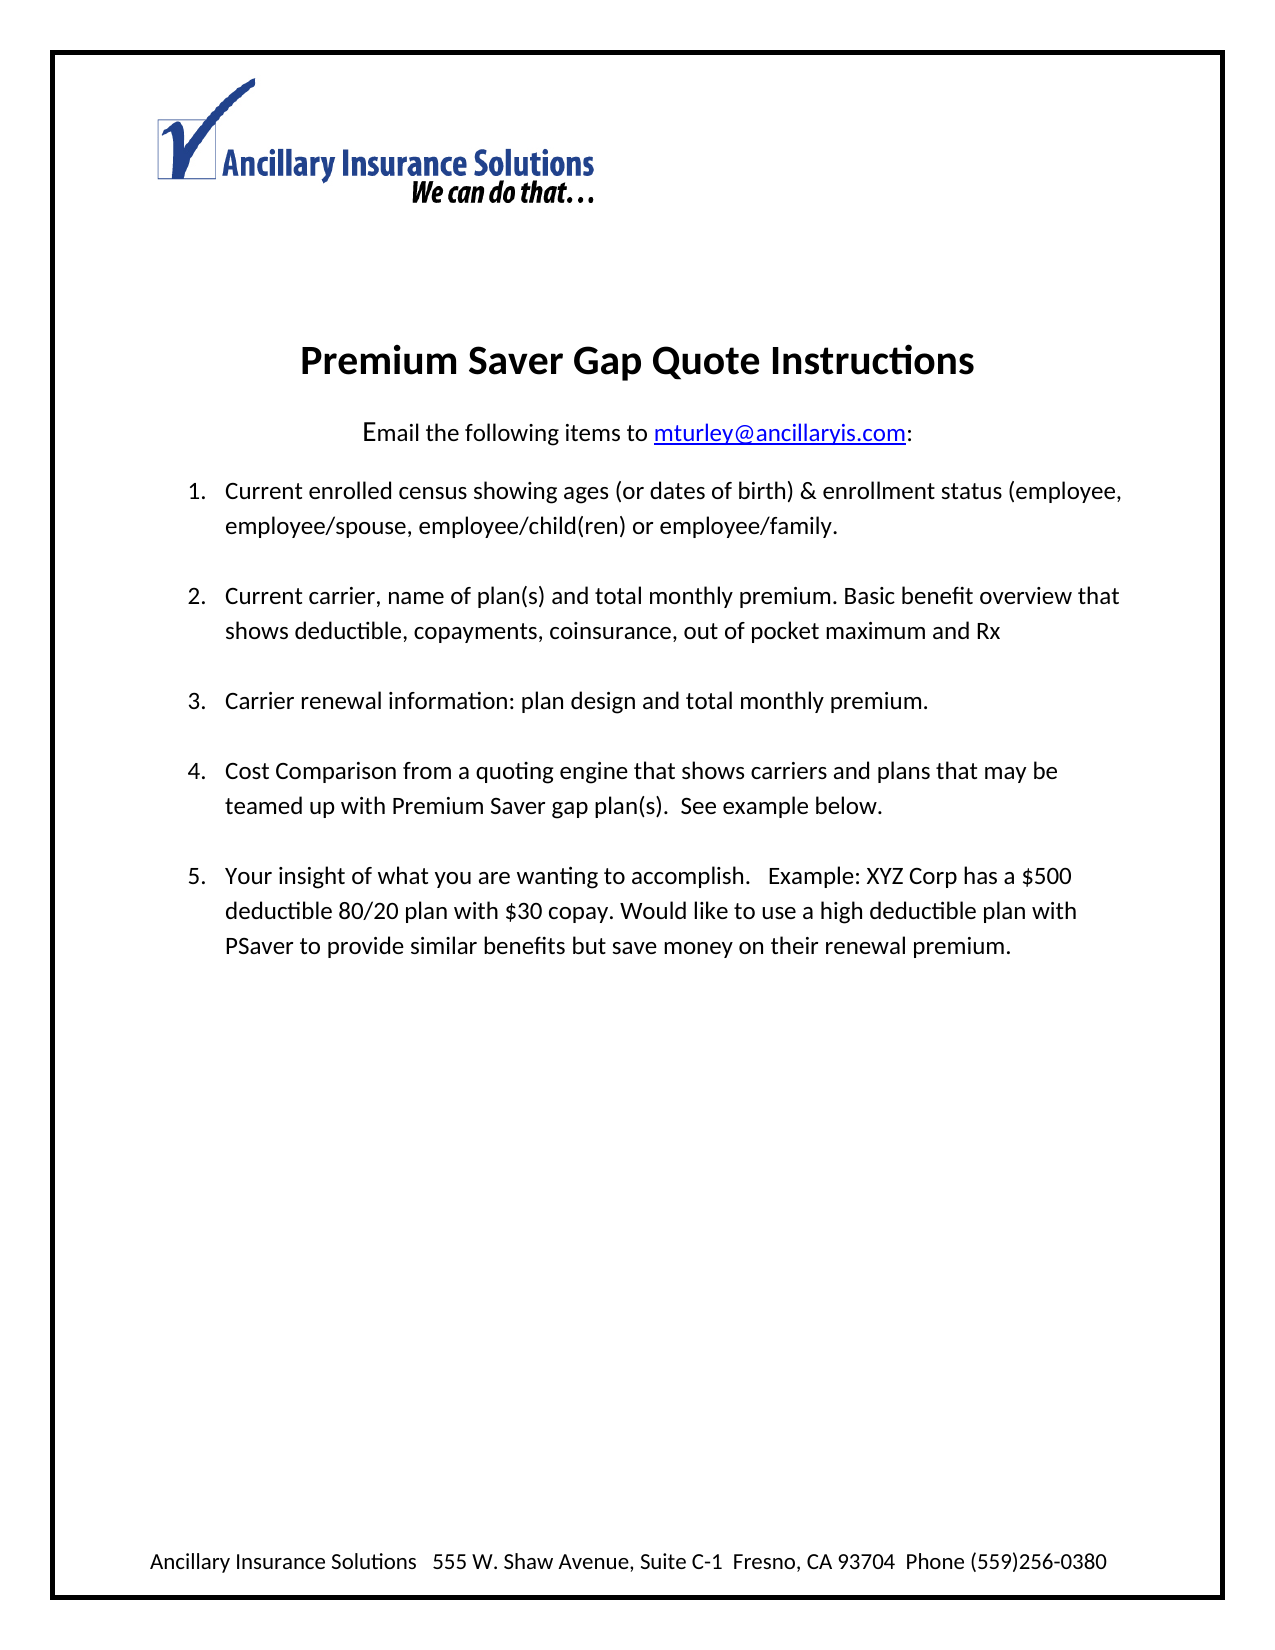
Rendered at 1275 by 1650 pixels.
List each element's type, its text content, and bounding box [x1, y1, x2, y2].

text Email the following items to mturley@ancillaryis.com: [150, 413, 1125, 449]
list Carrier renewal information: plan design and total monthly premium. [187, 685, 1125, 715]
text Premium Saver Gap Quote Instructions [150, 334, 1125, 385]
list Your insight of what you are wanting to accomplish. Example: XYZ Corp has a $500 deductible 80/20 plan with $30 copay. Would like to use a high deductible plan with PSaver to provide similar benefits but save money on their renewal premium. [187, 860, 1125, 960]
list Current enrolled census showing ages (or dates of birth) & enrollment status (employee, employee/spouse, employee/child(ren) or employee/family. [187, 475, 1125, 540]
list Cost Comparison from a quoting engine that shows carriers and plans that may be teamed up with Premium Saver gap plan(s). See example below. [187, 755, 1125, 820]
picture [150, 75, 597, 209]
list Current carrier, name of plan(s) and total monthly premium. Basic benefit overview that shows deductible, copayments, coinsurance, out of pocket maximum and Rx [187, 580, 1125, 645]
